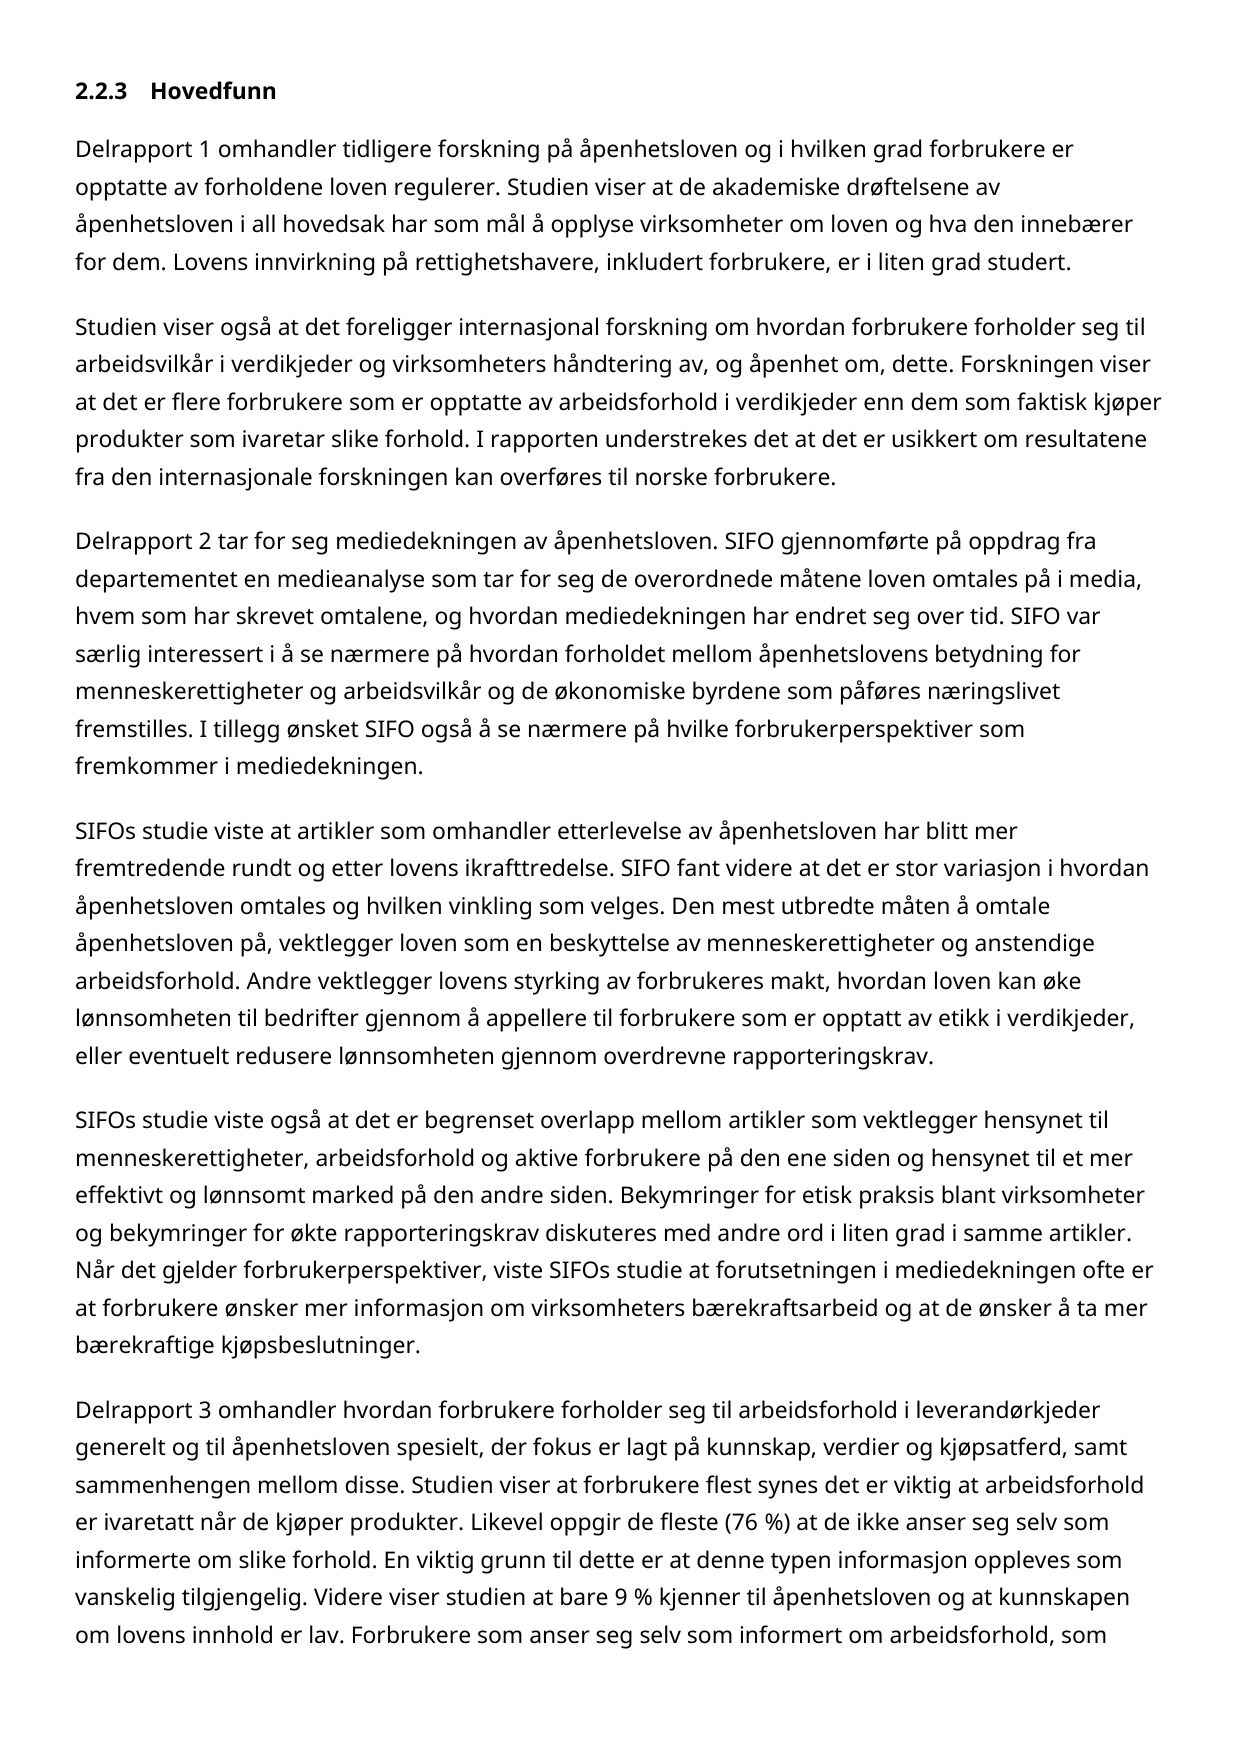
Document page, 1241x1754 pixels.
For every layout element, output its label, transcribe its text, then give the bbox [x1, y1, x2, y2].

text Delrapport 2 tar for seg mediedekningen av åpenhetsloven. SIFO gjennomførte på oppdrag fra departementet en medieanalyse som tar for seg de overordnede måtene loven omtales på i media, hvem som har skrevet omtalene, og hvordan mediedekningen har endret seg over tid. SIFO var særlig interessert i å se nærmere på hvordan forholdet mellom åpenhetslovens betydning for menneskerettigheter og arbeidsvilkår og de økonomiske byrdene som påføres næringslivet fremstilles. I tillegg ønsket SIFO også å se nærmere på hvilke forbrukerperspektiver som fremkommer i mediedekningen. [75, 525, 1165, 781]
text Delrapport 1 omhandler tidligere forskning på åpenhetsloven og i hvilken grad forbrukere er opptatte av forholdene loven regulerer. Studien viser at de akademiske drøftelsene av åpenhetsloven i all hovedsak har som mål å opplyse virksomheter om loven og hva den innebærer for dem. Lovens innvirkning på rettighetshavere, inkludert forbrukere, er i liten grad studert. [75, 133, 1165, 277]
subtitle Hovedfunn [75, 75, 1165, 106]
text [75, 1394, 1165, 1650]
text Studien viser også at det foreligger internasjonal forskning om hvordan forbrukere forholder seg til arbeidsvilkår i verdikjeder og virksomheters håndtering av, og åpenhet om, dette. Forskningen viser at det er flere forbrukere som er opptatte av arbeidsforhold i verdikjeder enn dem som faktisk kjøper produkter som ivaretar slike forhold. I rapporten understrekes det at det er usikkert om resultatene fra den internasjonale forskningen kan overføres til norske forbrukere. [75, 310, 1165, 492]
text SIFOs studie viste at artikler som omhandler etterlevelse av åpenhetsloven har blitt mer fremtredende rundt og etter lovens ikrafttredelse. SIFO fant videre at det er stor variasjon i hvordan åpenhetsloven omtales og hvilken vinkling som velges. Den mest utbredte måten å omtale åpenhetsloven på, vektlegger loven som en beskyttelse av menneskerettigheter og anstendige arbeidsforhold. Andre vektlegger lovens styrking av forbrukeres makt, hvordan loven kan øke lønnsomheten til bedrifter gjennom å appellere til forbrukere som er opptatt av etikk i verdikjeder, eller eventuelt redusere lønnsomheten gjennom overdrevne rapporteringskrav. [75, 814, 1165, 1071]
text SIFOs studie viste også at det er begrenset overlapp mellom artikler som vektlegger hensynet til menneskerettigheter, arbeidsforhold og aktive forbrukere på den ene siden og hensynet til et mer effektivt og lønnsomt marked på den andre siden. Bekymringer for etisk praksis blant virksomheter og bekymringer for økte rapporteringskrav diskuteres med andre ord i liten grad i samme artikler. Når det gjelder forbrukerperspektiver, viste SIFOs studie at forutsetningen i mediedekningen ofte er at forbrukere ønsker mer informasjon om virksomheters bærekraftsarbeid og at de ønsker å ta mer bærekraftige kjøpsbeslutninger. [75, 1104, 1165, 1360]
